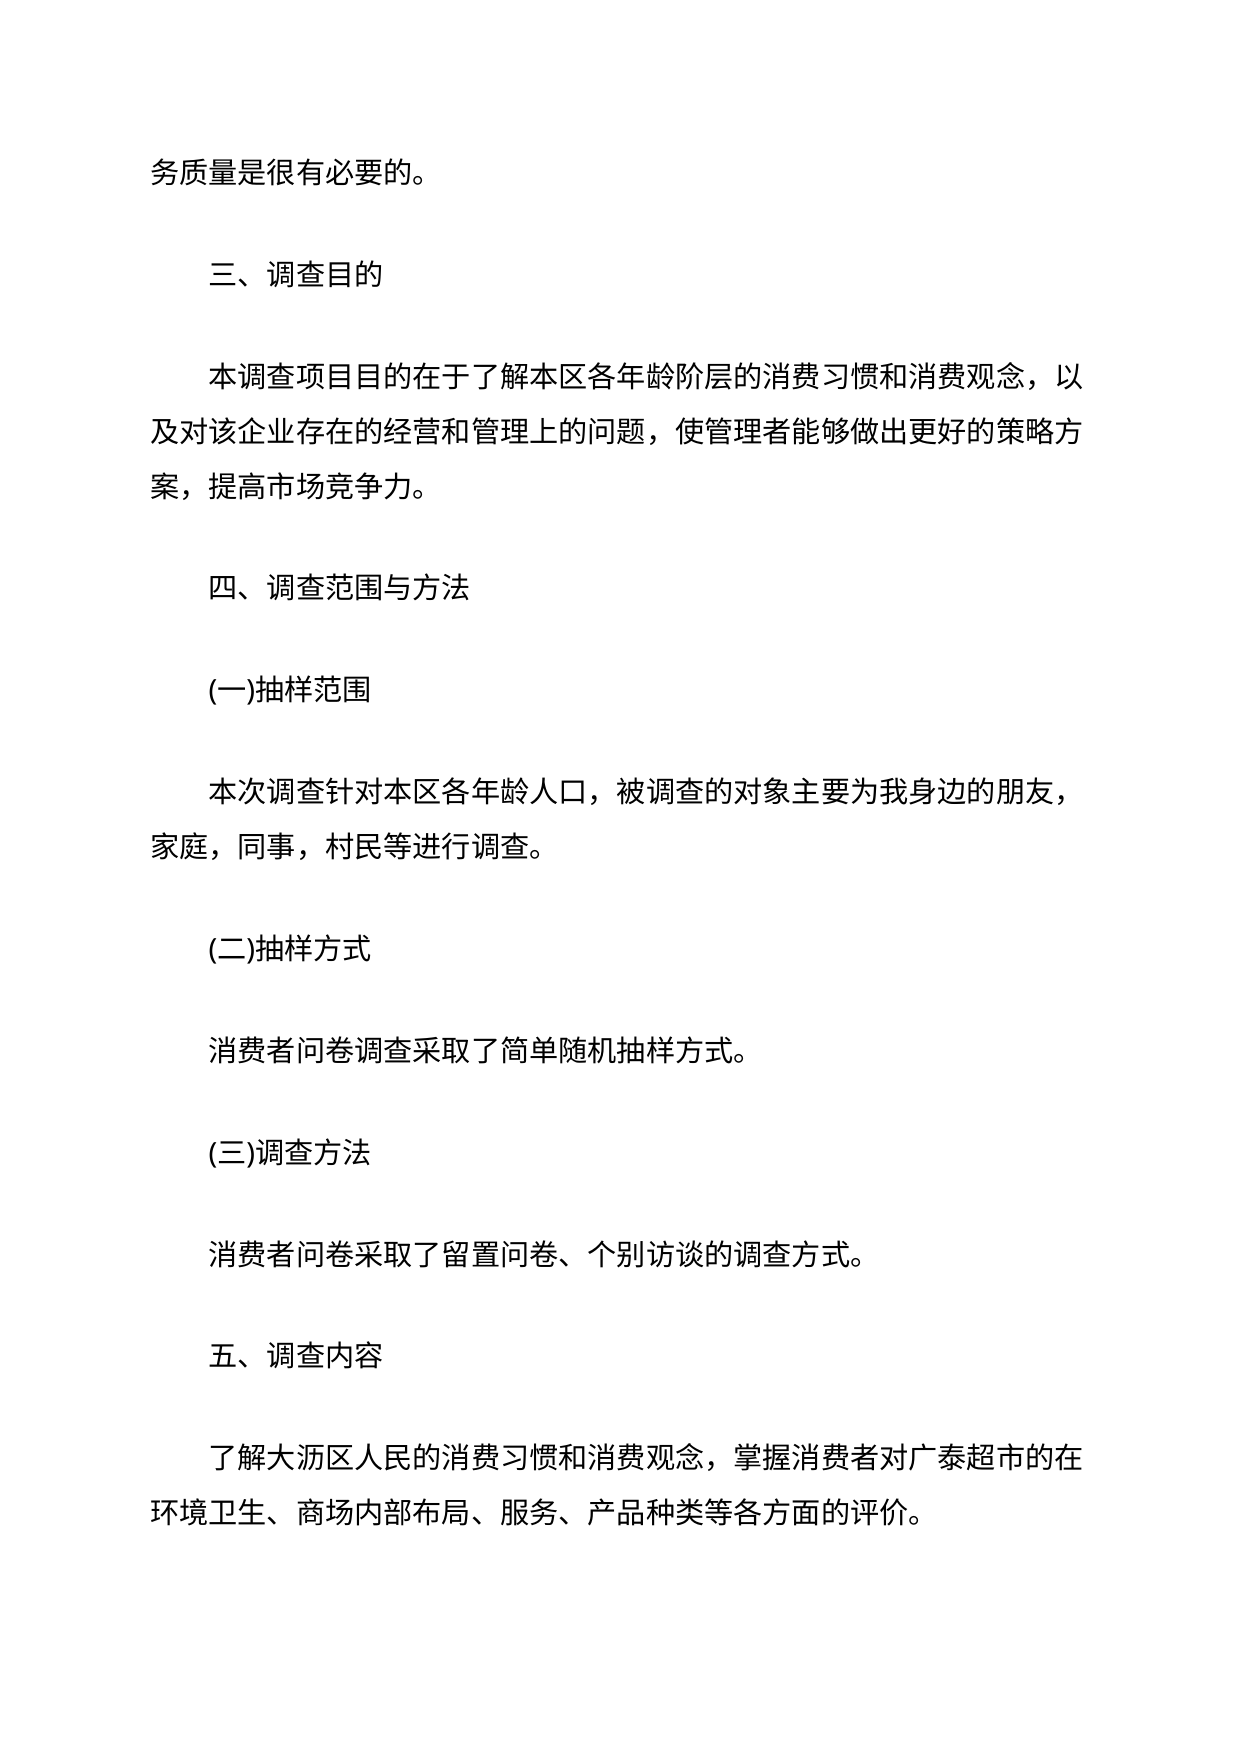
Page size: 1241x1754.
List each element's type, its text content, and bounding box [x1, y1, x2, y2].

text (二)抽样方式 [150, 926, 1090, 968]
text 本调查项目目的在于了解本区各年龄阶层的消费习惯和消费观念，以及对该企业存在的经营和管理上的问题，使管理者能够做出更好的策略方案，提高市场竞争力。 [150, 353, 1090, 506]
text 五、调查内容 [150, 1333, 1090, 1375]
text 本次调查针对本区各年龄人口，被调查的对象主要为我身边的朋友，家庭，同事，村民等进行调查。 [150, 769, 1090, 866]
text 四、调查范围与方法 [150, 565, 1090, 607]
text 消费者问卷采取了留置问卷、个别访谈的调查方式。 [150, 1231, 1090, 1273]
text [150, 150, 1090, 192]
text 消费者问卷调查采取了简单随机抽样方式。 [150, 1027, 1090, 1070]
text (一)抽样范围 [150, 667, 1090, 709]
text 三、调查目的 [150, 252, 1090, 294]
text 了解大沥区人民的消费习惯和消费观念，掌握消费者对广泰超市的在环境卫生、商场内部布局、服务、产品种类等各方面的评价。 [150, 1435, 1090, 1532]
text (三)调查方法 [150, 1129, 1090, 1172]
